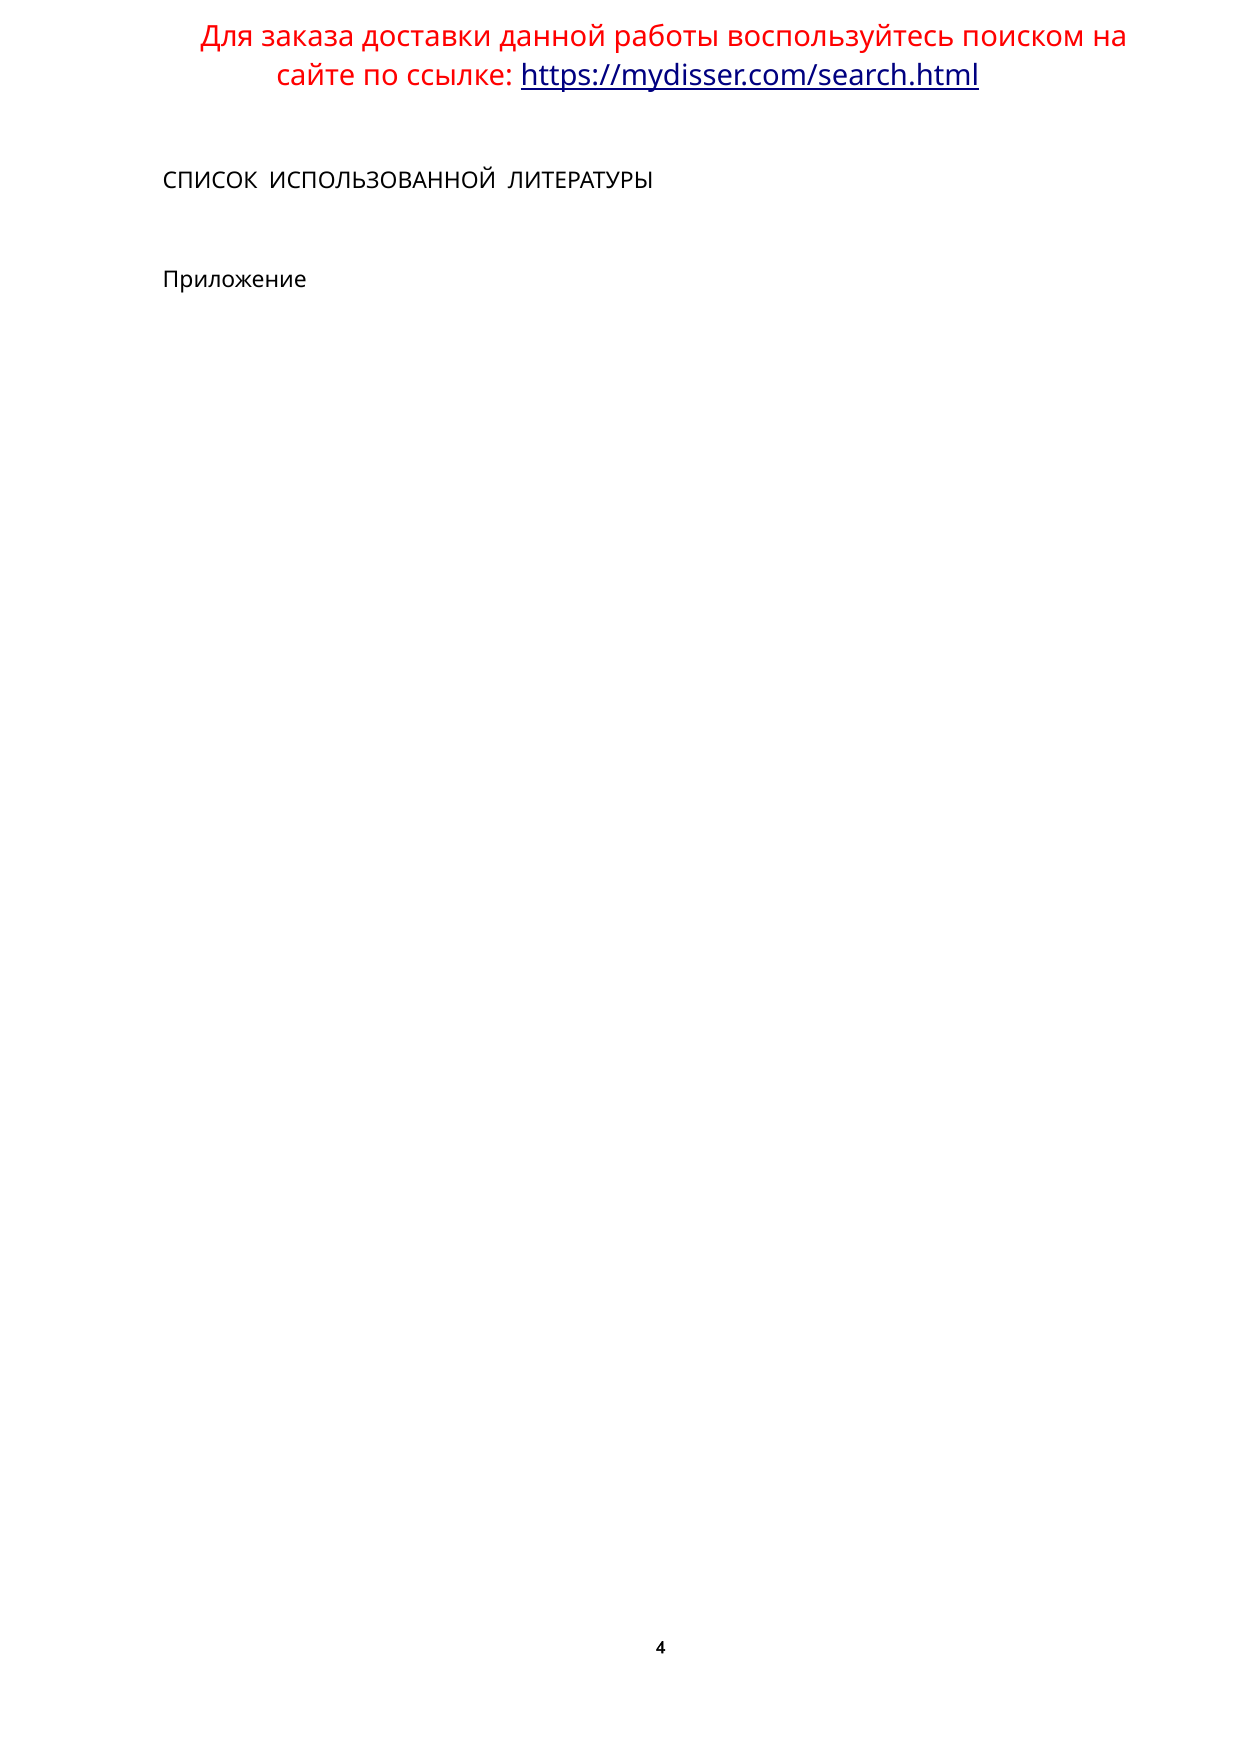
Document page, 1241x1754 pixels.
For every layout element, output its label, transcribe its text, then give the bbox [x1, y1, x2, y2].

text Приложение [103, 264, 1152, 292]
text СПИСОК ИСПОЛЬЗОВАННОЙ ЛИТЕРАТУРЫ [103, 164, 1152, 193]
